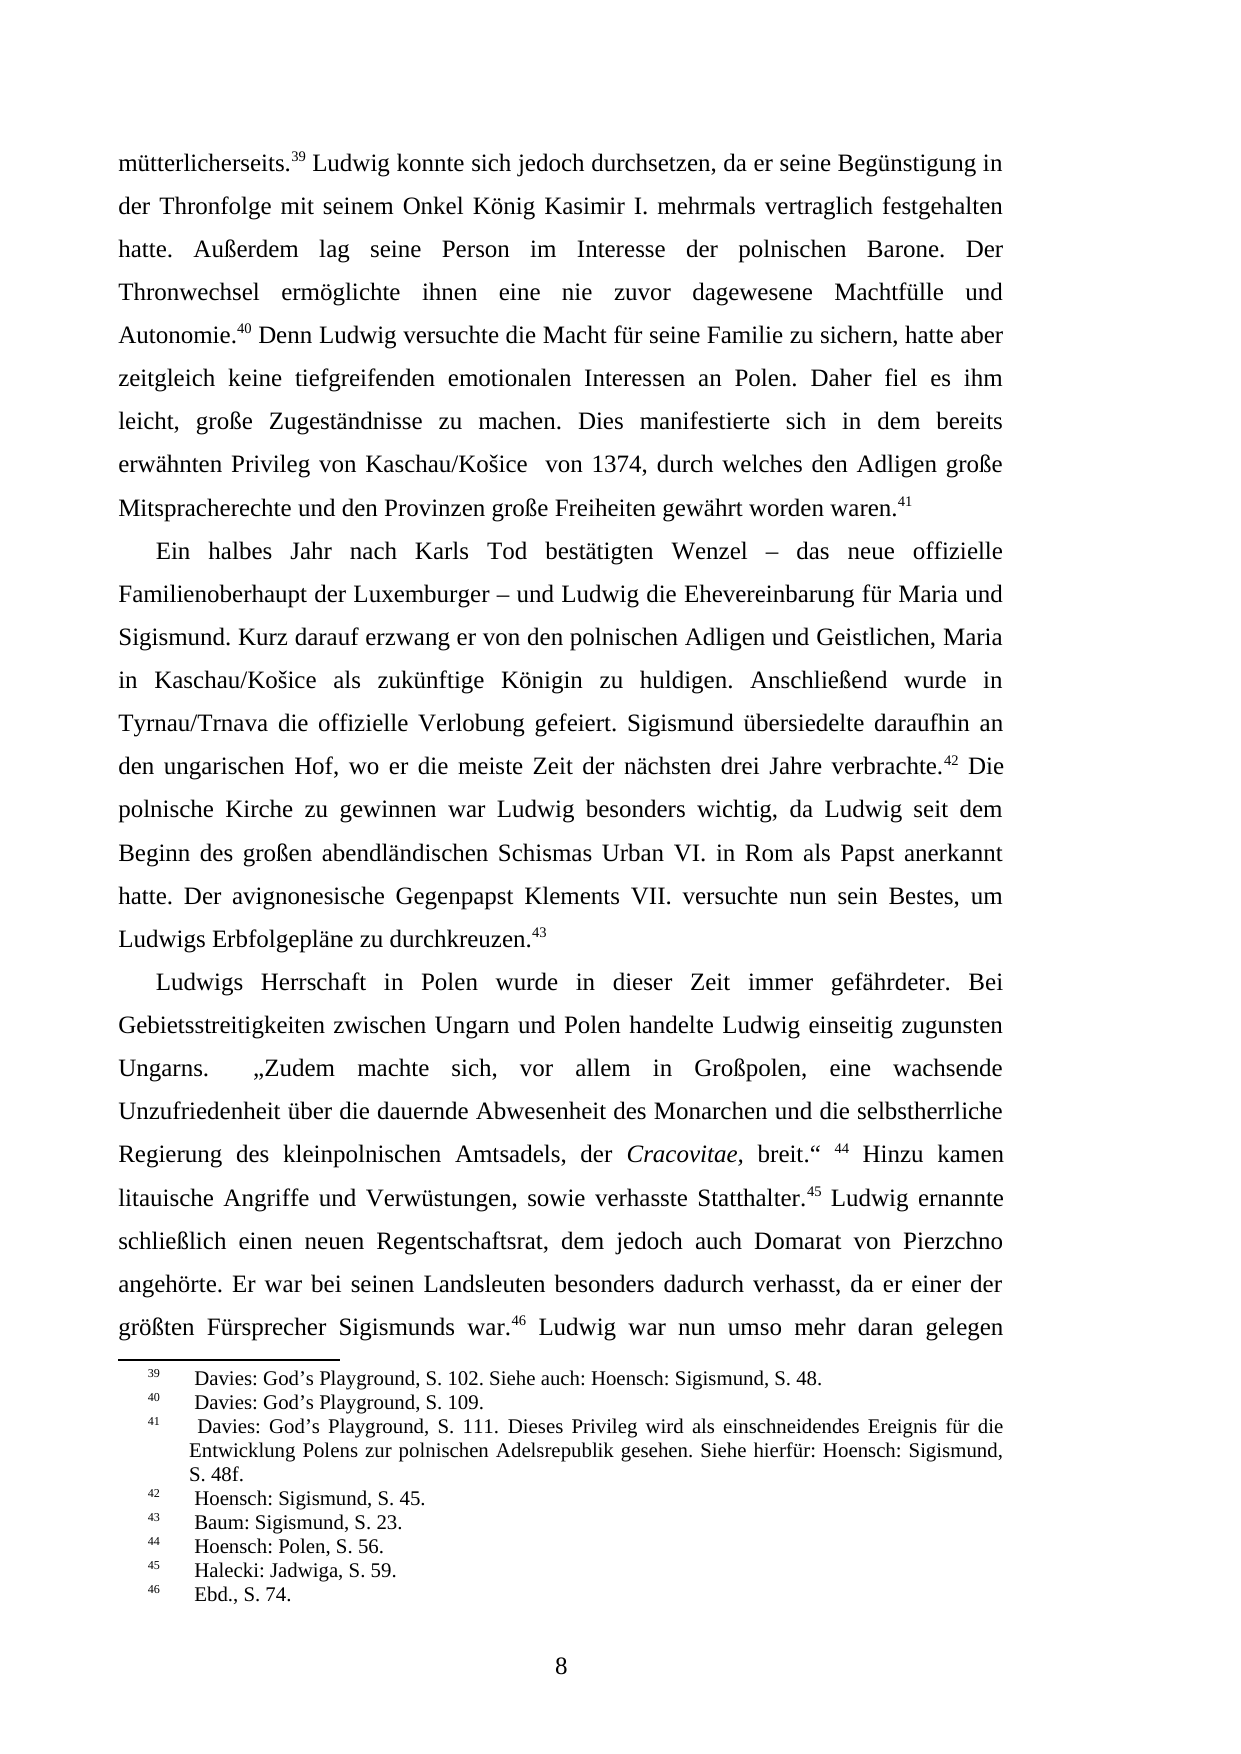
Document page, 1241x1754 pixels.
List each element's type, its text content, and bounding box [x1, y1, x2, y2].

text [118, 148, 1004, 521]
text Ein halbes Jahr nach Karls Tod bestätigten Wenzel – das neue offizielle Familienoberhaupt der Luxemburger – und Ludwig die Ehevereinbarung für Maria und Sigismund. Kurz darauf erzwang er von den polnischen Adligen und Geistlichen, Maria in Kaschau/Košice als zukünftige Königin zu huldigen. Anschließend wurde in Tyrnau/Trnava die offizielle Verlobung gefeiert. Sigismund übersiedelte daraufhin an den ungarischen Hof, wo er die meiste Zeit der nächsten drei Jahre verbrachte. Die polnische Kirche zu gewinnen war Ludwig besonders wichtig, da Ludwig seit dem Beginn des großen abendländischen Schismas Urban VI. in Rom als Papst anerkannt hatte. Der avignonesische Gegenpapst Klements VII. versuchte nun sein Bestes, um Ludwigs Erbfolgepläne zu durchkreuzen. [118, 536, 1004, 953]
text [118, 967, 1004, 1341]
